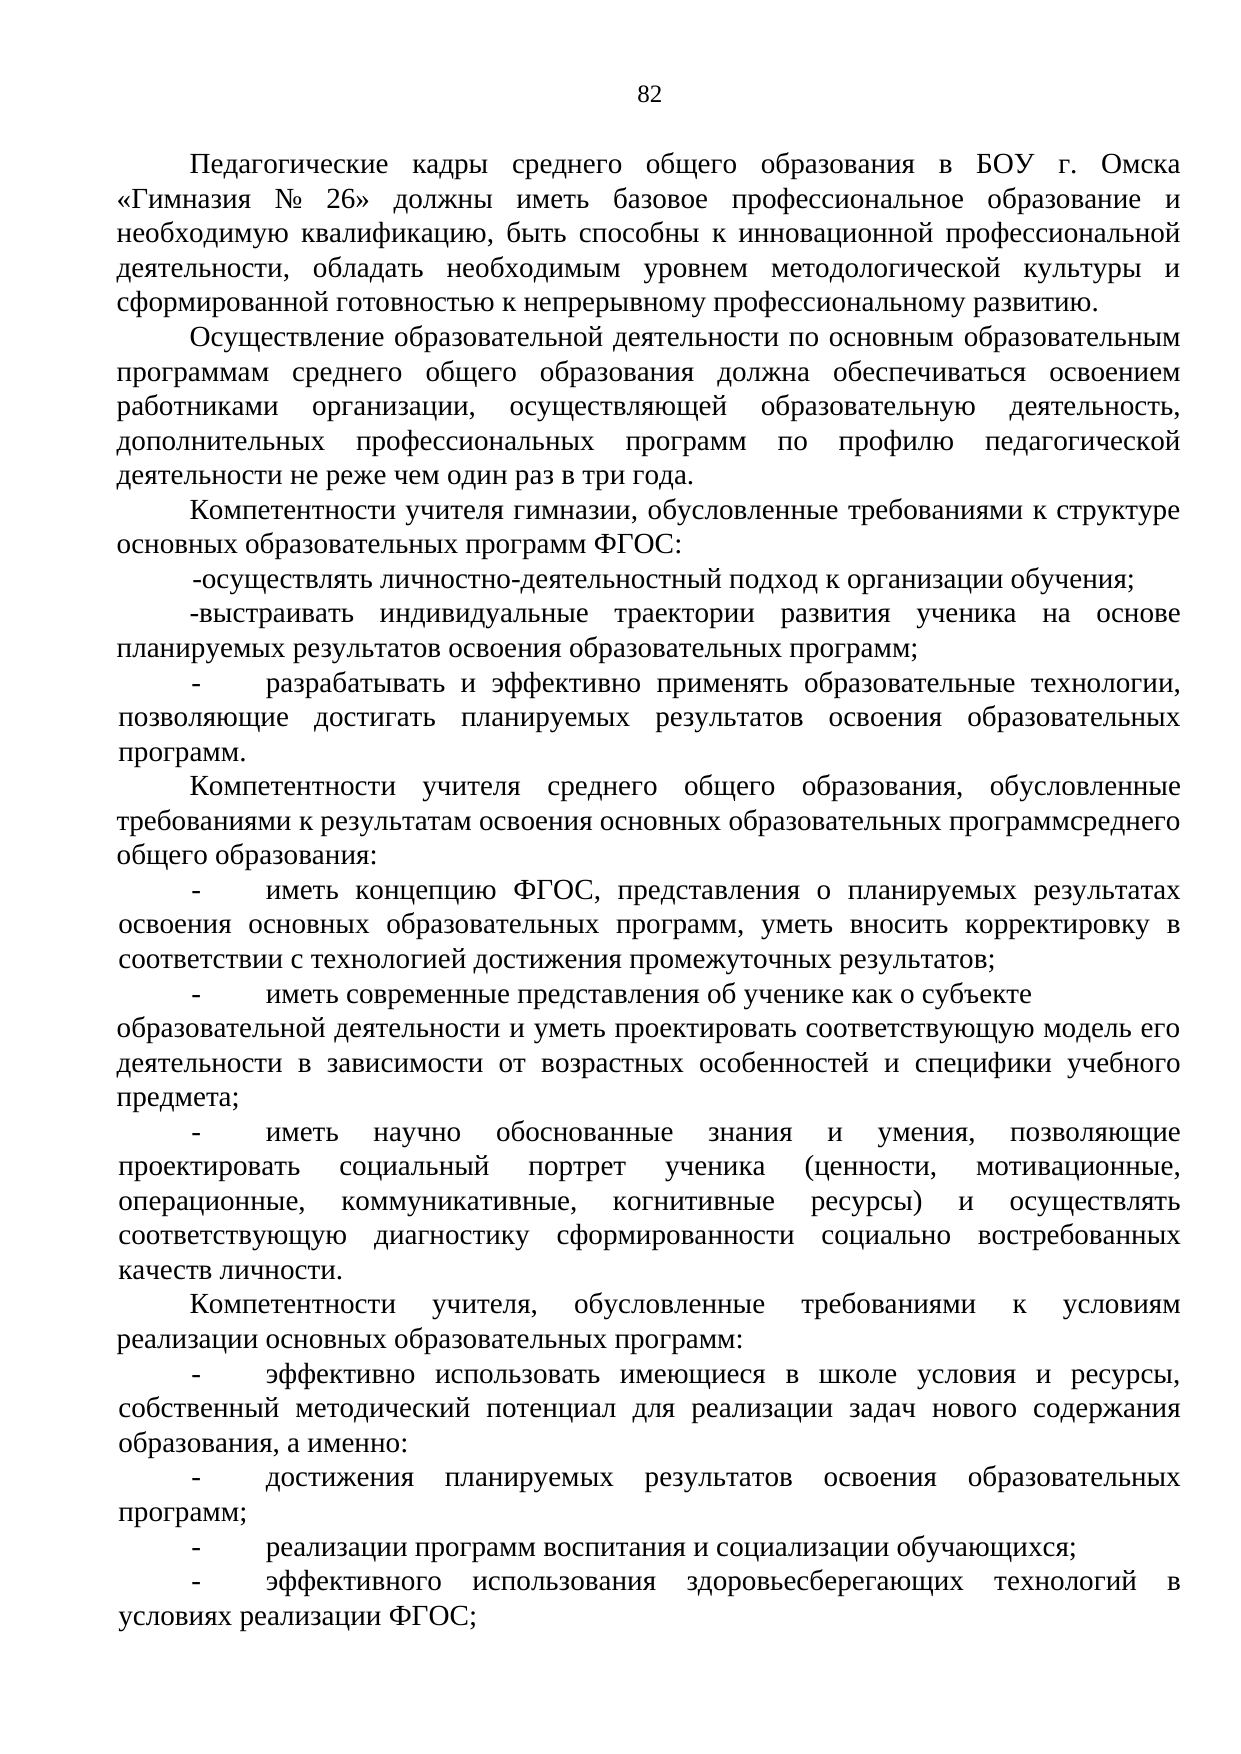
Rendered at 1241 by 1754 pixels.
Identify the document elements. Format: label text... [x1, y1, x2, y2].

list эффективно использовать имеющиеся в школе условия и ресурсы, собственный методический потенциал для реализации задач нового содержания образования, а именно: [118, 1356, 1181, 1458]
text -выстраивать индивидуальные траектории развития ученика на основе планируемых результатов освоения образовательных программ; [116, 596, 1181, 664]
text Компетентности учителя гимназии, обусловленные требованиями к структуре основных образовательных программ ФГОС: [116, 492, 1181, 560]
list разрабатывать и эффективно применять образовательные технологии, позволяющие достигать планируемых результатов освоения образовательных программ. [118, 665, 1181, 767]
list реализации программ воспитания и социализации обучающихся; [118, 1529, 1181, 1562]
list достижения планируемых результатов освоения образовательных программ; [118, 1459, 1181, 1527]
text Компетентности учителя, обусловленные требованиями к условиям реализации основных образовательных программ: [116, 1287, 1181, 1355]
list иметь научно обоснованные знания и умения, позволяющие проектировать социальный портрет ученика (ценности, мотивационные, операционные, коммуникативные, когнитивные ресурсы) и осуществлять соответствующую диагностику сформированности социально востребованных качеств личности. [118, 1114, 1181, 1286]
text образовательной деятельности и уметь проектировать соответствующую модель его деятельности в зависимости от возрастных особенностей и специфики учебного предмета; [116, 1010, 1181, 1113]
text Компетентности учителя среднего общего образования, обусловленные требованиями к результатам освоения основных образовательных программсреднего общего образования: [116, 768, 1181, 871]
text Педагогические кадры среднего общего образования в БОУ г. Омска «Гимназия № 26» должны иметь базовое профессиональное образование и необходимую квалификацию, быть способны к инновационной профессиональной деятельности, обладать необходимым уровнем методологической культуры и сформированной готовностью к непрерывному профессиональному развитию. [116, 147, 1181, 318]
list иметь современные представления об ученике как о субъекте [118, 976, 1181, 1009]
text -осуществлять личностно-деятельностный подход к организации обучения; [192, 561, 1181, 594]
list иметь концепцию ФГОС, представления о планируемых результатах освоения основных образовательных программ, уметь вносить корректировку в соответствии с технологией достижения промежуточных результатов; [118, 872, 1181, 974]
list эффективного использования здоровьесберегающих технологий в условиях реализации ФГОС; [118, 1563, 1181, 1631]
text Осуществление образовательной деятельности по основным образовательным программам среднего общего образования должна обеспечиваться освоением работниками организации, осуществляющей образовательную деятельность, дополнительных профессиональных программ по профилю педагогической деятельности не реже чем один раз в три года. [116, 319, 1181, 491]
